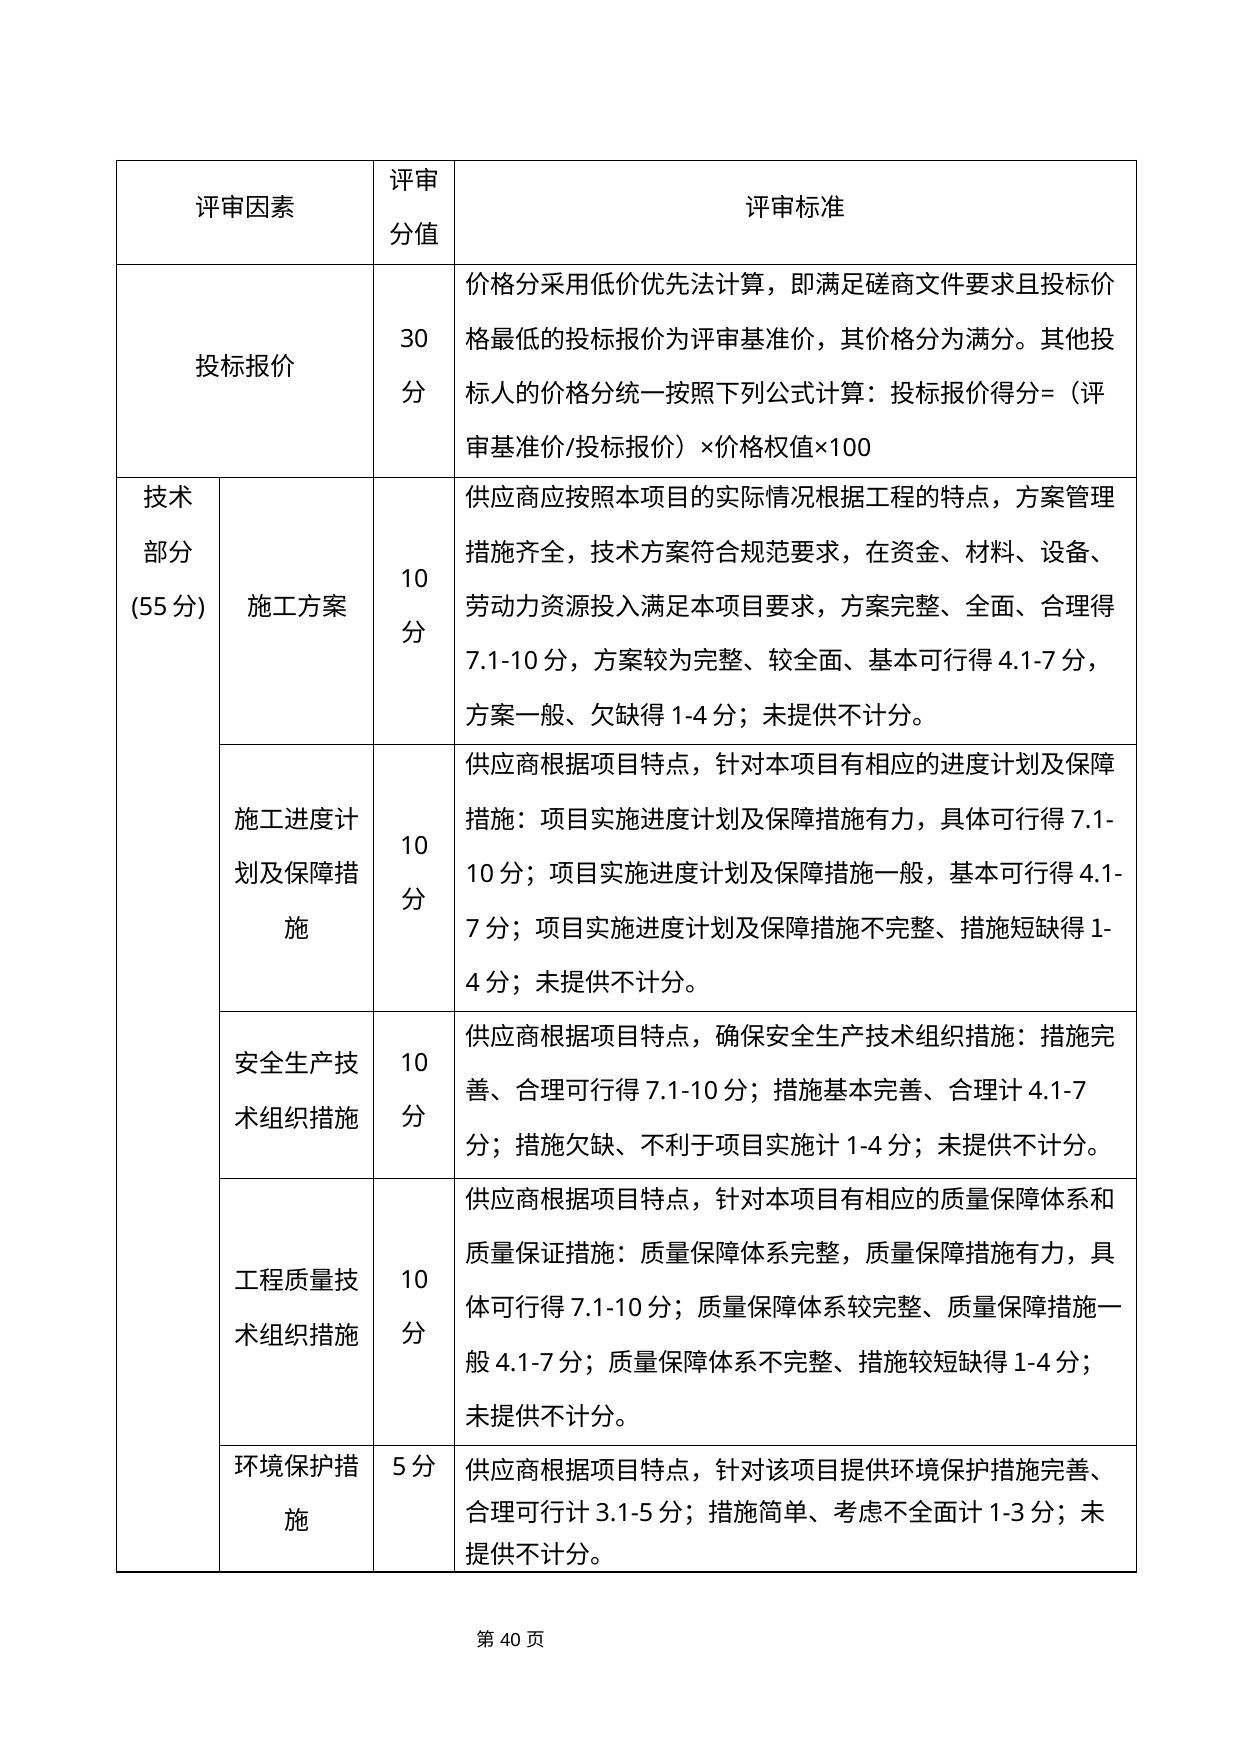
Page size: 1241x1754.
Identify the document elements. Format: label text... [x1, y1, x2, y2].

table_cell 工程质量技术组织措施 [220, 1179, 373, 1445]
table_cell 10分 [374, 745, 454, 1011]
table_cell 施工进度计划及保障措施 [220, 745, 373, 1011]
table_cell 30分 [374, 265, 454, 477]
table_cell 环境保护措施 [220, 1446, 373, 1571]
table_cell 供应商应按照本项目的实际情况根据工程的特点，方案管理措施齐全，技术方案符合规范要求，在资金、材料、设备、劳动力资源投入满足本项目要求，方案完整、全面、合理得7.1-10分，方案较为完整、较全面、基本可行得4.1-7分，方案一般、欠缺得1-4分；未提供不计分。 [455, 478, 1136, 744]
table_cell 供应商根据项目特点，确保安全生产技术组织措施：措施完善、合理可行得7.1-10分；措施基本完善、合理计4.1-7分；措施欠缺、不利于项目实施计1-4分；未提供不计分。 [455, 1012, 1136, 1178]
table_cell 技术 部分 (55分) [117, 478, 219, 1571]
table_cell 10分 [374, 1012, 454, 1178]
table_header 评审标准 [455, 161, 1136, 264]
table_cell 10分 [374, 1179, 454, 1445]
table_cell 供应商根据项目特点，针对该项目提供环境保护措施完善、合理可行计3.1-5分；措施简单、考虑不全面计1-3分；未提供不计分。 [455, 1446, 1136, 1571]
table_cell 安全生产技术组织措施 [220, 1012, 373, 1178]
table_cell 供应商根据项目特点，针对本项目有相应的进度计划及保障措施：项目实施进度计划及保障措施有力，具体可行得7.1-10分；项目实施进度计划及保障措施一般，基本可行得4.1-7分；项目实施进度计划及保障措施不完整、措施短缺得1-4分；未提供不计分。 [455, 745, 1136, 1011]
table_cell 投标报价 [117, 265, 373, 477]
table_cell 供应商根据项目特点，针对本项目有相应的质量保障体系和质量保证措施：质量保障体系完整，质量保障措施有力，具体可行得7.1-10分；质量保障体系较完整、质量保障措施一般4.1-7分；质量保障体系不完整、措施较短缺得1-4分；未提供不计分。 [455, 1179, 1136, 1445]
table_cell 5分 [374, 1446, 454, 1571]
table_cell 施工方案 [220, 478, 373, 744]
table_header 评审因素 [117, 161, 373, 264]
table_cell 10分 [374, 478, 454, 744]
table_header 评审分值 [374, 161, 454, 264]
table_cell 价格分采用低价优先法计算，即满足磋商文件要求且投标价格最低的投标报价为评审基准价，其价格分为满分。其他投标人的价格分统一按照下列公式计算：投标报价得分=（评审基准价/投标报价）×价格权值×100 [455, 265, 1136, 477]
